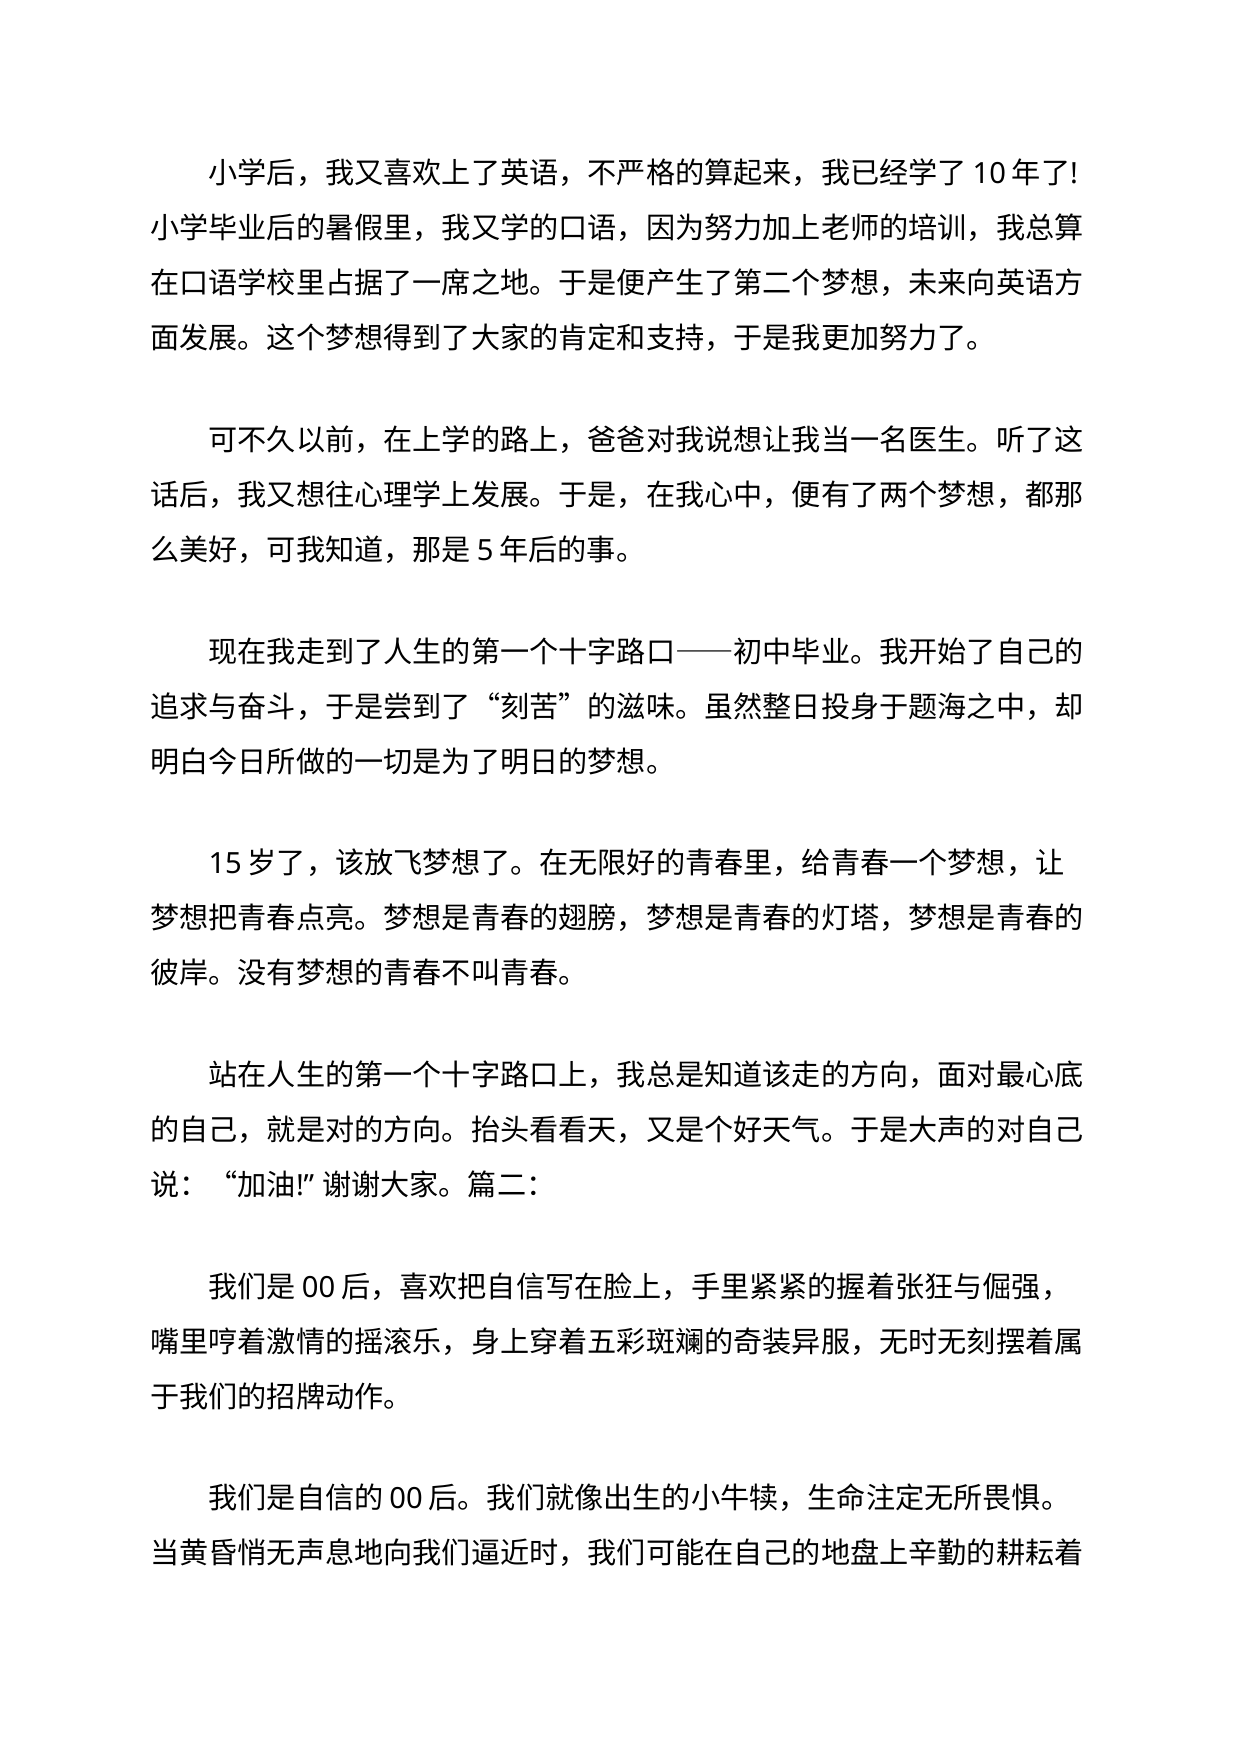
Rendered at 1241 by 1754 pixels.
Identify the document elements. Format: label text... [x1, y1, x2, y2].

text 现在我走到了人生的第一个十字路口——初中毕业。我开始了自己的追求与奋斗，于是尝到了“刻苦”的滋味。虽然整日投身于题海之中，却明白今日所做的一切是为了明日的梦想。 [150, 628, 1090, 780]
text 我们是00后，喜欢把自信写在脸上，手里紧紧的握着张狂与倔强，嘴里哼着激情的摇滚乐，身上穿着五彩斑斓的奇装异服，无时无刻摆着属于我们的招牌动作。 [150, 1263, 1090, 1416]
text 可不久以前，在上学的路上，爸爸对我说想让我当一名医生。听了这话后，我又想往心理学上发展。于是，在我心中，便有了两个梦想，都那么美好，可我知道，那是5年后的事。 [150, 417, 1090, 569]
text 小学后，我又喜欢上了英语，不严格的算起来，我已经学了10年了!小学毕业后的暑假里，我又学的口语，因为努力加上老师的培训，我总算在口语学校里占据了一席之地。于是便产生了第二个梦想，未来向英语方面发展。这个梦想得到了大家的肯定和支持，于是我更加努力了。 [150, 150, 1090, 357]
text 站在人生的第一个十字路口上，我总是知道该走的方向，面对最心底的自己，就是对的方向。抬头看看天，又是个好天气。于是大声的对自己说：“加油!” 谢谢大家。篇二： [150, 1052, 1090, 1204]
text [150, 1475, 1090, 1572]
text 15岁了，该放飞梦想了。在无限好的青春里，给青春一个梦想，让梦想把青春点亮。梦想是青春的翅膀，梦想是青春的灯塔，梦想是青春的彼岸。没有梦想的青春不叫青春。 [150, 840, 1090, 992]
